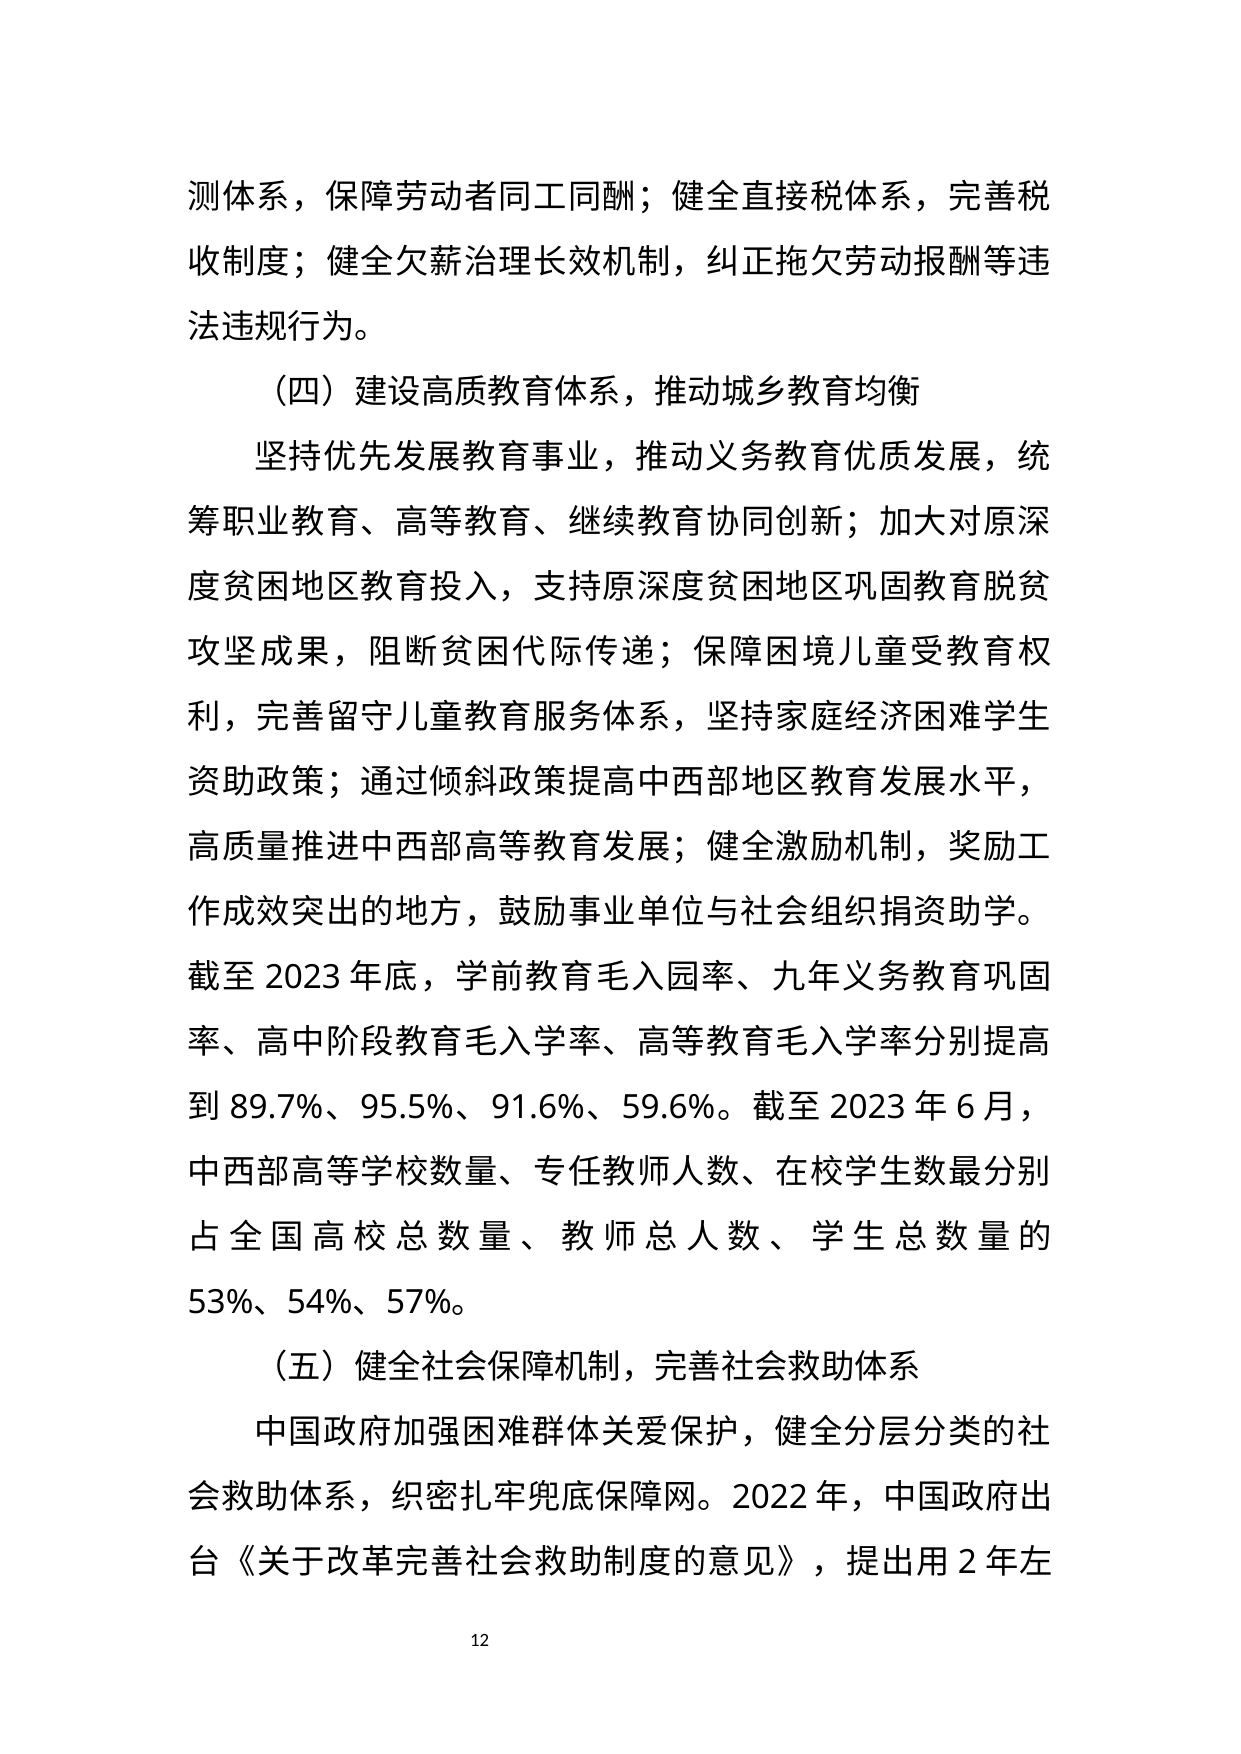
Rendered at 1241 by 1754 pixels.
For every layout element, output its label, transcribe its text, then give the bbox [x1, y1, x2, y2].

list 坚持优先发展教育事业，推动义务教育优质发展，统筹职业教育、高等教育、继续教育协同创新；加大对原深度贫困地区教育投入，支持原深度贫困地区巩固教育脱贫攻坚成果，阻断贫困代际传递；保障困境儿童受教育权利，完善留守儿童教育服务体系，坚持家庭经济困难学生资助政策；通过倾斜政策提高中西部地区教育发展水平，高质量推进中西部高等教育发展；健全激励机制，奖励工作成效突出的地方，鼓励事业单位与社会组织捐资助学。截至2023年底，学前教育毛入园率、九年义务教育巩固率、高中阶段教育毛入学率、高等教育毛入学率分别提高到89.7%、95.5%、91.6%、59.6%。截至2023年6月，中西部高等学校数量、专任教师人数、在校学生数最分别占全国高校总数量、教师总人数、学生总数量的53%、54%、57%。 [187, 422, 1053, 1332]
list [187, 162, 1053, 357]
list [187, 1397, 1053, 1592]
list 建设高质教育体系，推动城乡教育均衡 [187, 357, 1053, 422]
list 健全社会保障机制，完善社会救助体系 [187, 1332, 1053, 1397]
